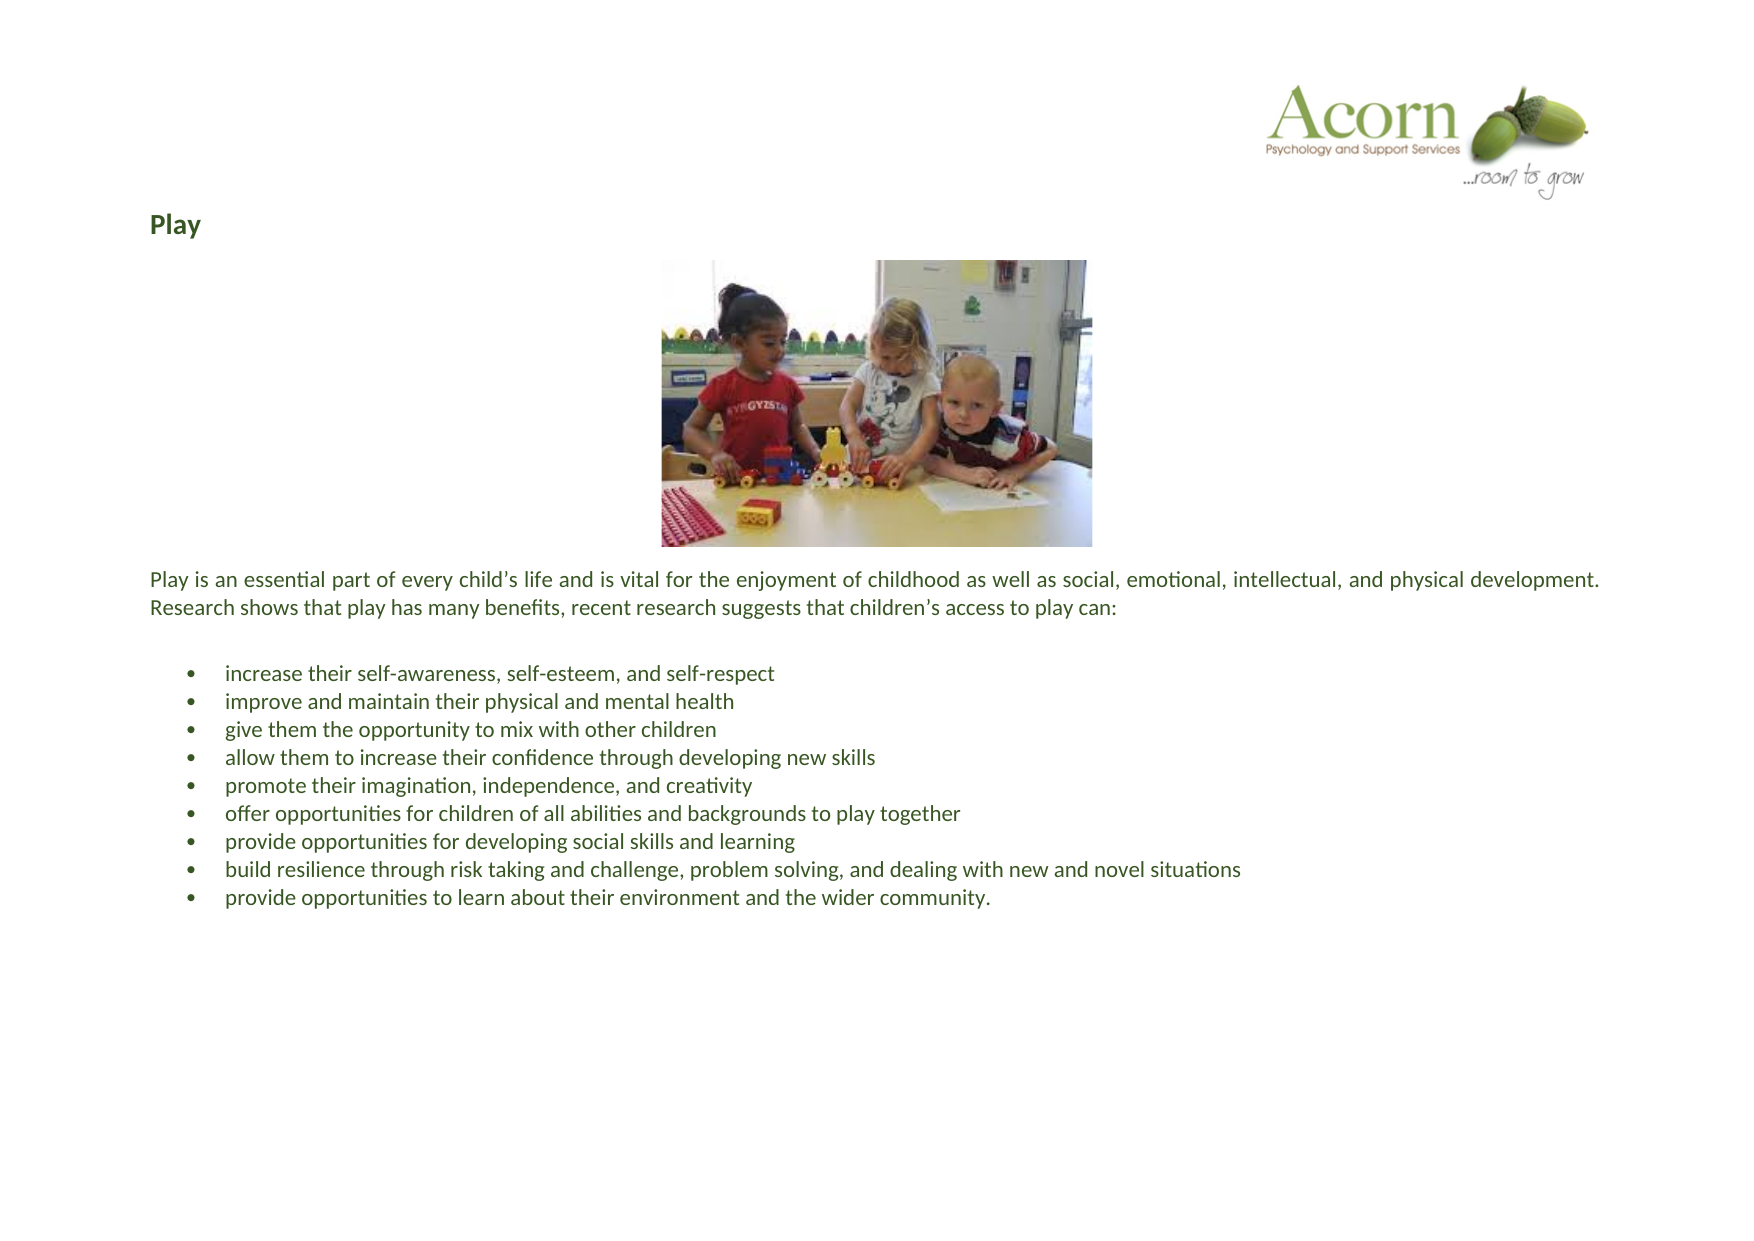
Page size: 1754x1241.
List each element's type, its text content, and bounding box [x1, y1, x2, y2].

list improve and maintain their physical and mental health [187, 687, 1604, 715]
list give them the opportunity to mix with other children [187, 715, 1604, 743]
list offer opportunities for children of all abilities and backgrounds to play together [187, 799, 1604, 827]
picture [661, 260, 1093, 547]
list provide opportunities for developing social skills and learning [187, 827, 1604, 855]
picture [1257, 73, 1604, 206]
list increase their self-awareness, self-esteem, and self-respect [187, 659, 1604, 687]
list provide opportunities to learn about their environment and the wider community. [187, 883, 1604, 911]
list build resilience through risk taking and challenge, problem solving, and dealing with new and novel situations [187, 855, 1604, 883]
text Play [150, 206, 1604, 241]
list promote their imagination, independence, and creativity [187, 771, 1604, 799]
text Play is an essential part of every child’s life and is vital for the enjoyment of childhood as well as social, emotional, intellectual, and physical development. Research shows that play has many benefits, recent research suggests that children’s access to play can: [150, 593, 1604, 621]
list allow them to increase their confidence through developing new skills [187, 743, 1604, 771]
